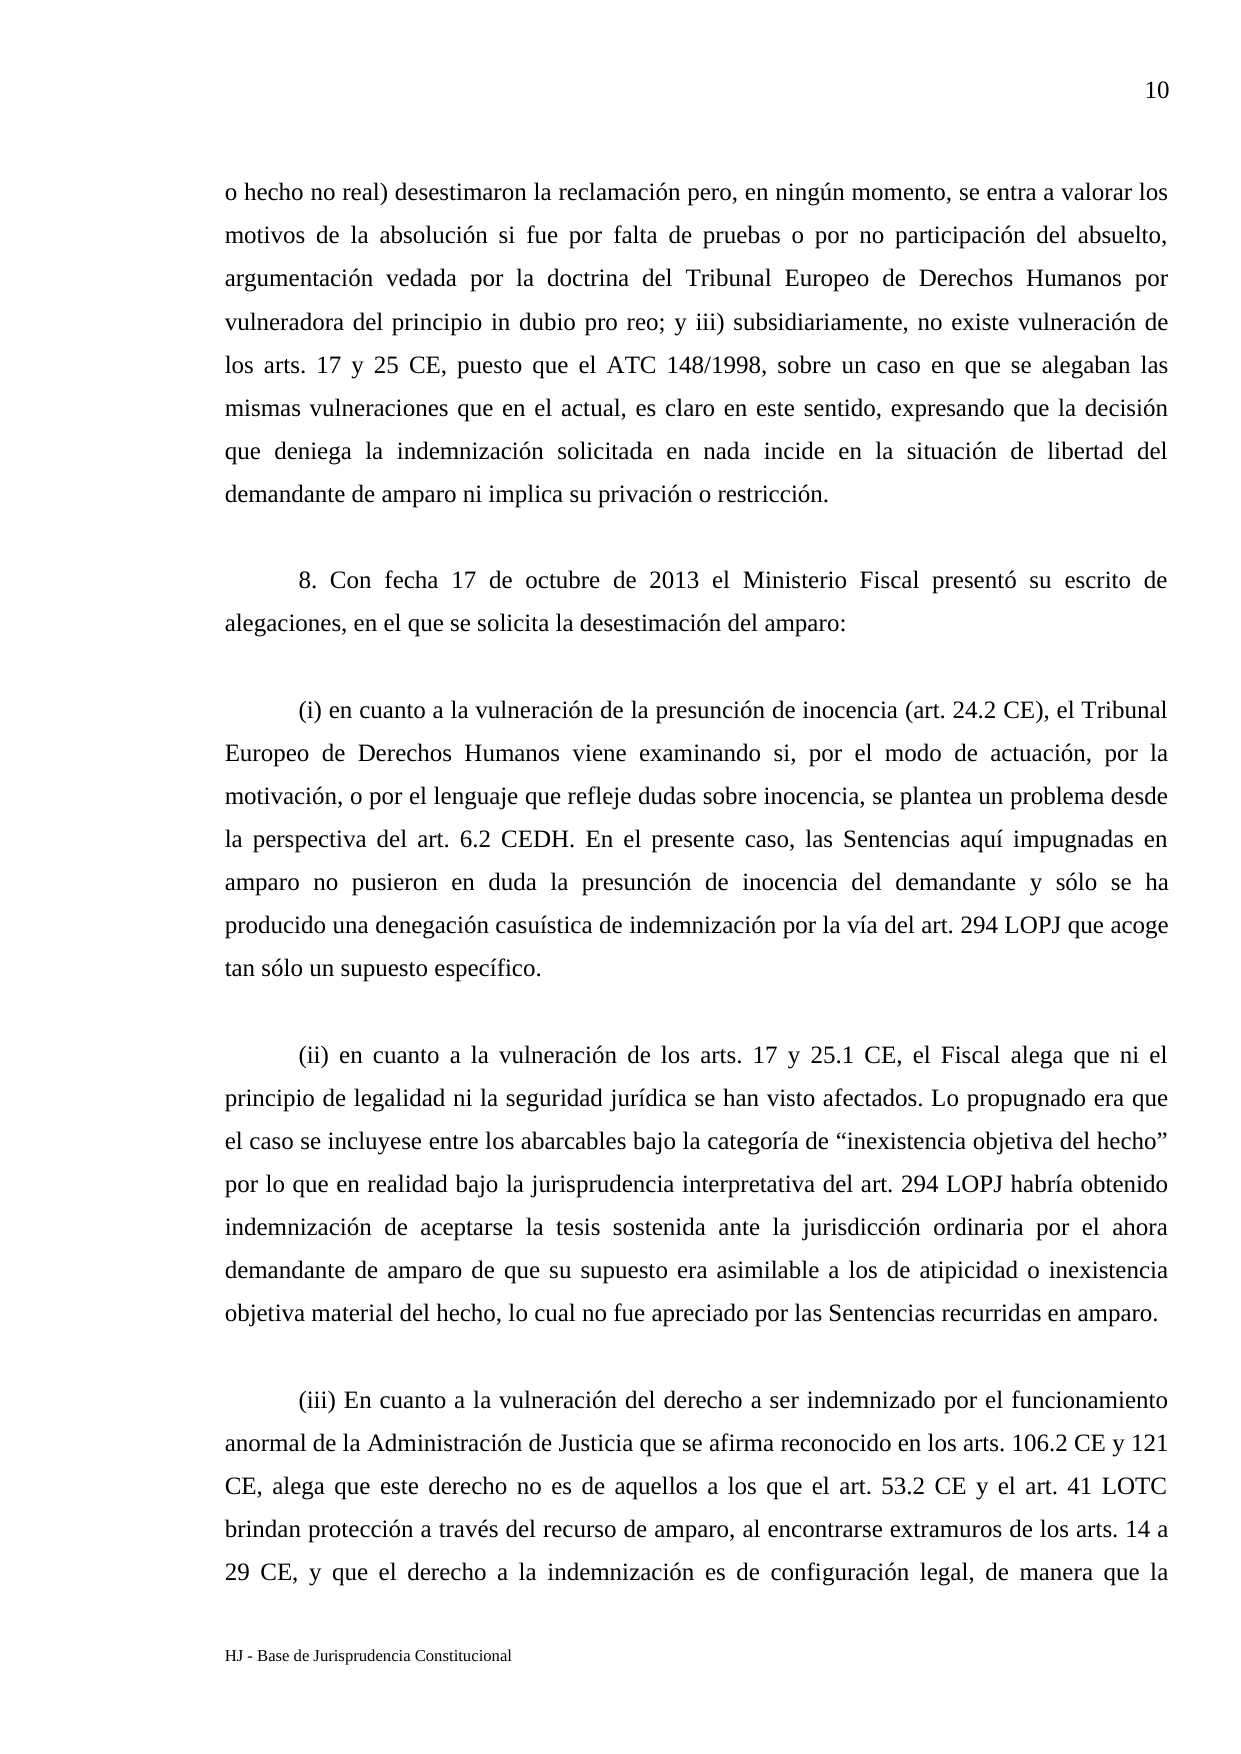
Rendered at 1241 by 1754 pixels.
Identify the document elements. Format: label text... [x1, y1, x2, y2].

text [224, 177, 1169, 508]
text (i) en cuanto a la vulneración de la presunción de inocencia (art. 24.2 CE), el Tribunal Europeo de Derechos Humanos viene examinando si, por el modo de actuación, por la motivación, o por el lenguaje que refleje dudas sobre inocencia, se plantea un problema desde la perspectiva del art. 6.2 CEDH. En el presente caso, las Sentencias aquí impugnadas en amparo no pusieron en duda la presunción de inocencia del demandante y sólo se ha producido una denegación casuística de indemnización por la vía del art. 294 LOPJ que acoge tan sólo un supuesto específico. [224, 695, 1169, 982]
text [224, 1385, 1169, 1586]
text 8. Con fecha 17 de octubre de 2013 el Ministerio Fiscal presentó su escrito de alegaciones, en el que se solicita la desestimación del amparo: [224, 565, 1169, 637]
text (ii) en cuanto a la vulneración de los arts. 17 y 25.1 CE, el Fiscal alega que ni el principio de legalidad ni la seguridad jurídica se han visto afectados. Lo propugnado era que el caso se incluyese entre los abarcables bajo la categoría de “inexistencia objetiva del hecho” por lo que en realidad bajo la jurisprudencia interpretativa del art. 294 LOPJ habría obtenido indemnización de aceptarse la tesis sostenida ante la jurisdicción ordinaria por el ahora demandante de amparo de que su supuesto era asimilable a los de atipicidad o inexistencia objetiva material del hecho, lo cual no fue apreciado por las Sentencias recurridas en amparo. [224, 1040, 1169, 1327]
